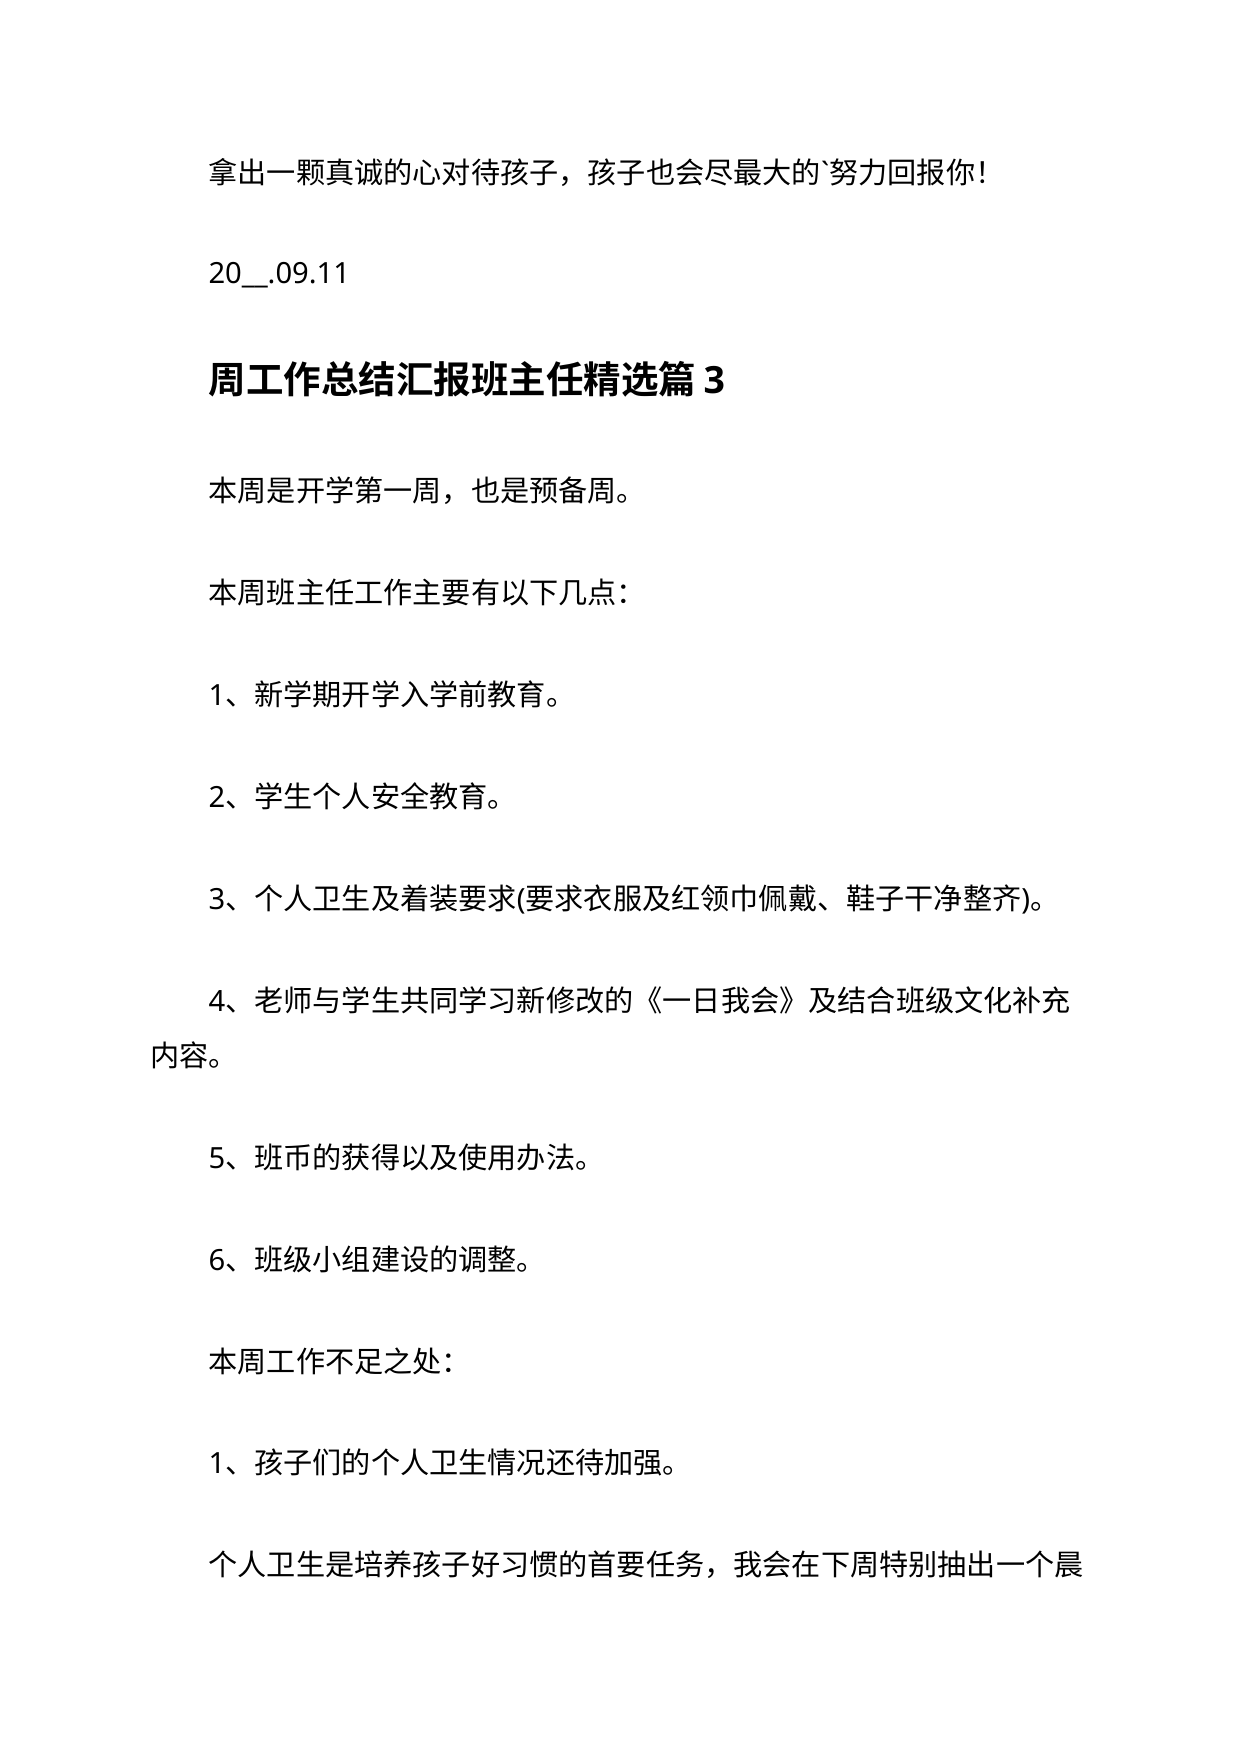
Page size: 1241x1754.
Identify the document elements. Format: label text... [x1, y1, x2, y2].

text 1、孩子们的个人卫生情况还待加强。 [150, 1440, 1090, 1482]
text 6、班级小组建设的调整。 [150, 1236, 1090, 1279]
text 5、班币的获得以及使用办法。 [150, 1134, 1090, 1177]
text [150, 1542, 1090, 1584]
text 20__.09.11 [150, 252, 1090, 292]
text 本周工作不足之处： [150, 1338, 1090, 1381]
text 1、新学期开学入学前教育。 [150, 672, 1090, 714]
text 4、老师与学生共同学习新修改的《一日我会》及结合班级文化补充内容。 [150, 977, 1090, 1075]
text 3、个人卫生及着装要求(要求衣服及红领巾佩戴、鞋子干净整齐)。 [150, 876, 1090, 918]
text 2、学生个人安全教育。 [150, 773, 1090, 816]
text 拿出一颗真诚的心对待孩子，孩子也会尽最大的`努力回报你！ [150, 150, 1090, 192]
text 周工作总结汇报班主任精选篇3 [150, 350, 1090, 405]
text 本周是开学第一周，也是预备周。 [150, 468, 1090, 510]
text 本周班主任工作主要有以下几点： [150, 570, 1090, 612]
